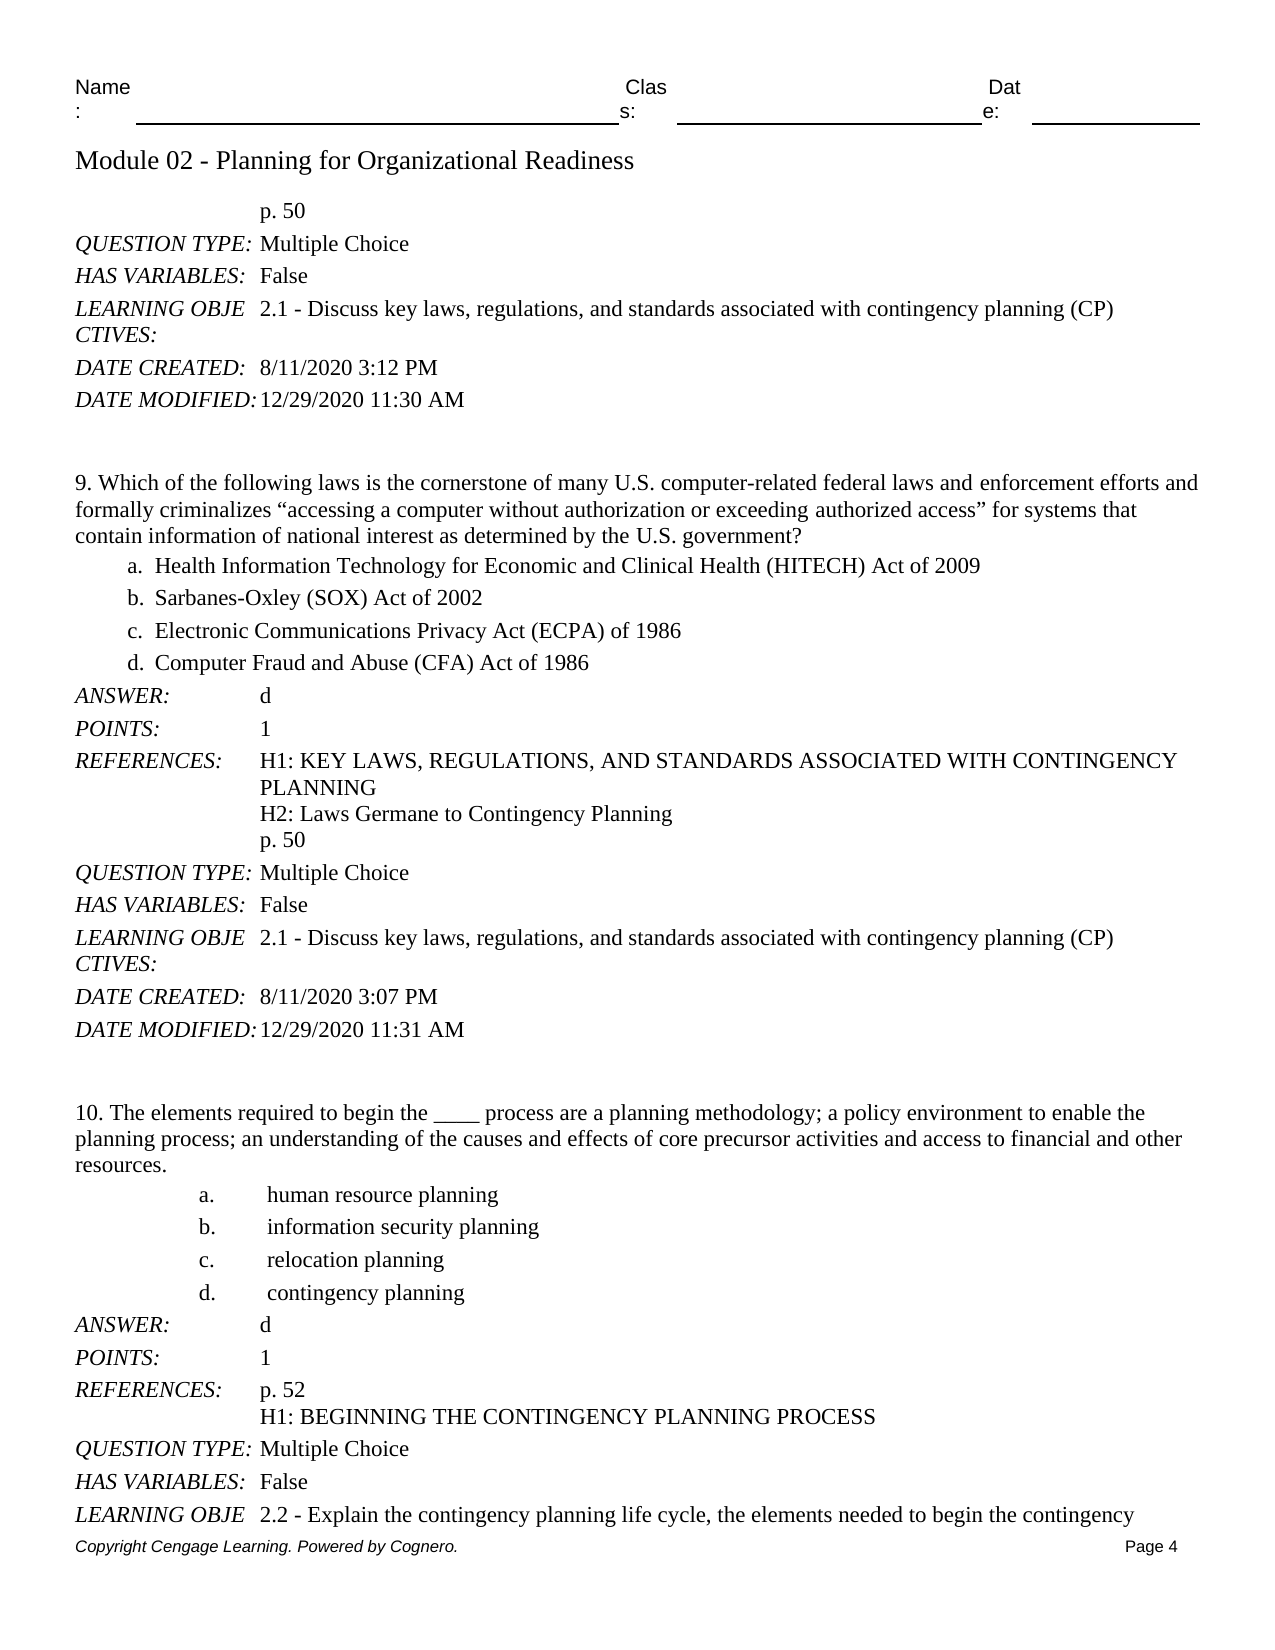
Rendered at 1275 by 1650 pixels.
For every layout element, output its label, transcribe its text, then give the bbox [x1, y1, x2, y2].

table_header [75, 194, 1200, 442]
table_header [75, 1099, 1200, 1530]
table_header 9. Which of the following laws is the cornerstone of many U.S. computer-related federal laws and enforcement efforts and formally criminalizes “accessing a computer without authorization or exceeding authorized access” for systems that contain information of national interest as determined by the U.S. government? [75, 470, 1200, 1072]
